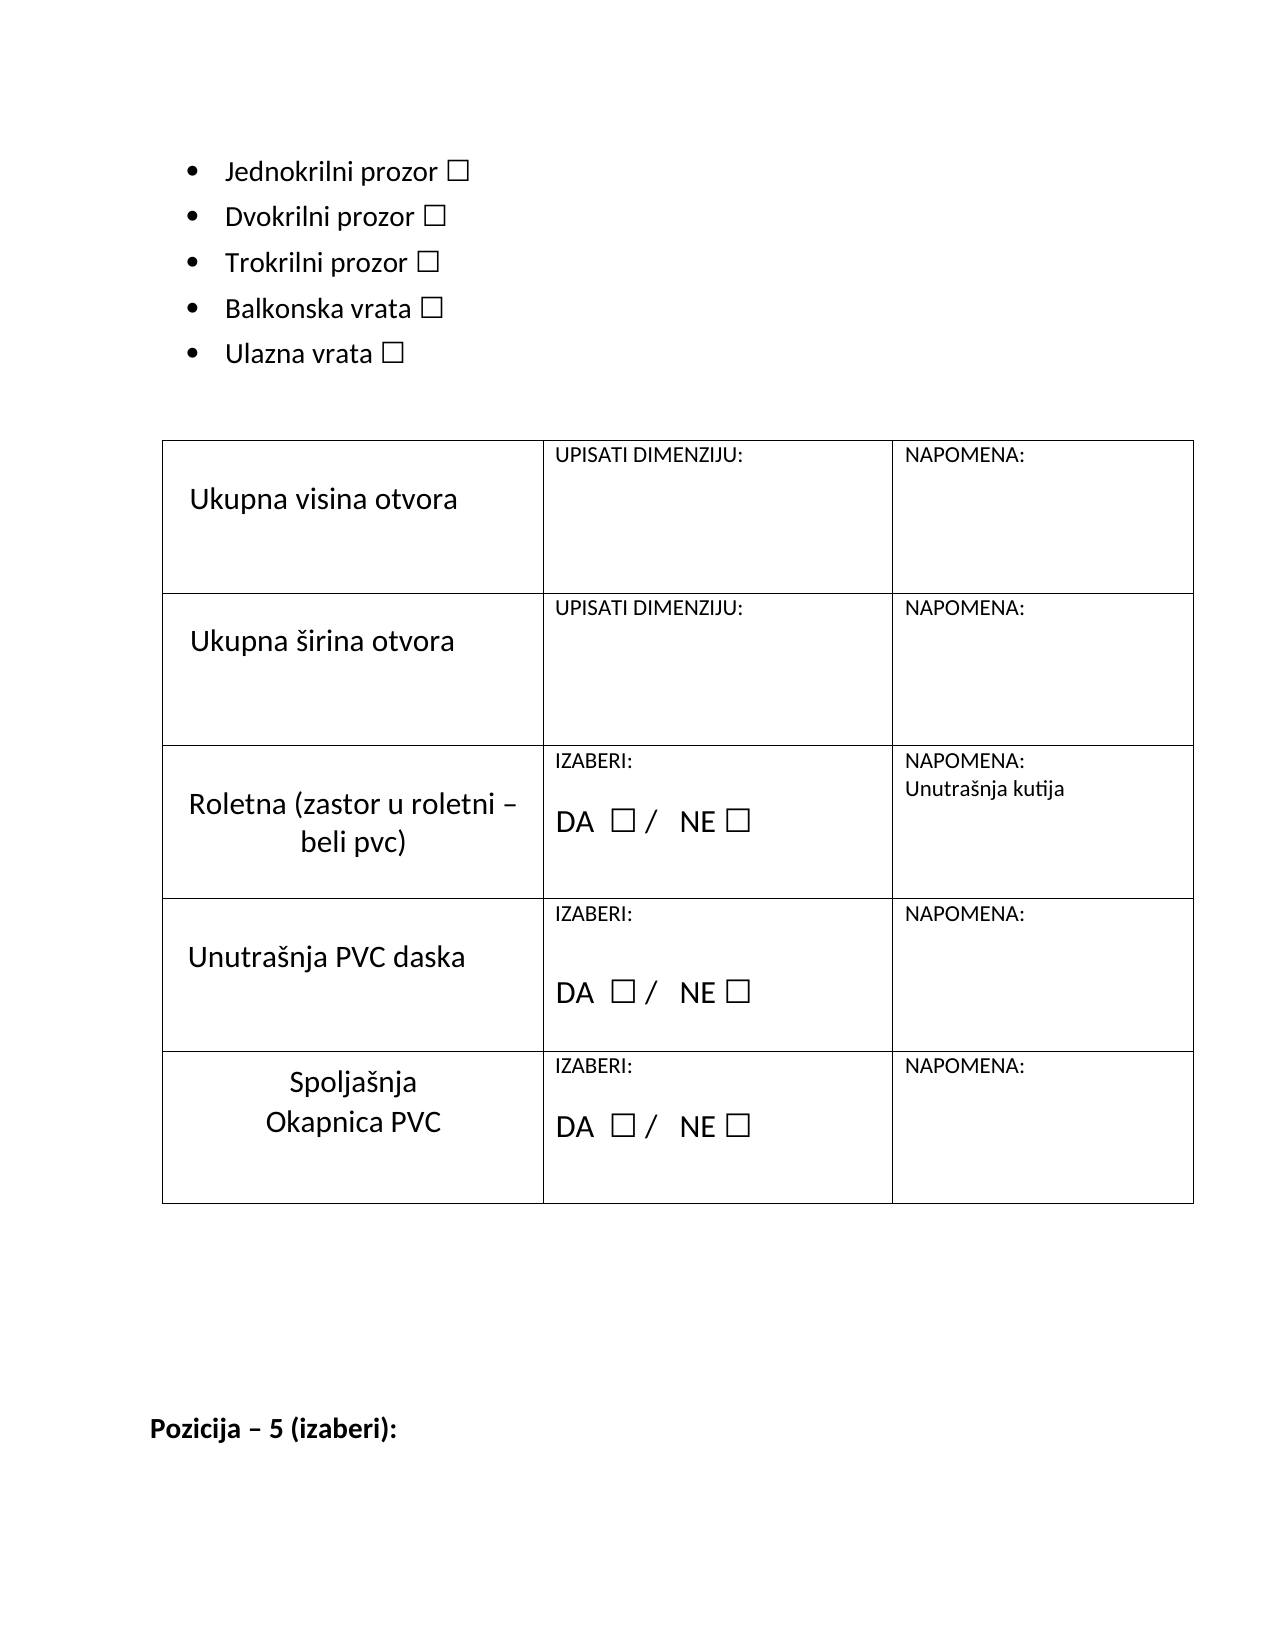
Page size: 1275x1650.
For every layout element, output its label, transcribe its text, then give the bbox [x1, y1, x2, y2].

table_cell Ukupna širina otvora [163, 594, 543, 745]
table_cell Roletna (zastor u roletni – beli pvc) [163, 746, 543, 898]
table_cell NAPOMENA: [893, 1052, 1193, 1203]
table_cell NAPOMENA: Unutrašnja kutija [893, 746, 1193, 898]
table_cell NAPOMENA: [893, 594, 1193, 745]
table_header Ukupna visina otvora [163, 441, 543, 592]
text Pozicija – 5 (izaberi): [150, 1411, 1125, 1446]
list Jednokrilni prozor [187, 150, 1125, 190]
table_cell UPISATI DIMENZIJU: [544, 594, 892, 745]
table_header NAPOMENA: [893, 441, 1193, 592]
table_cell Unutrašnja PVC daska [163, 899, 543, 1051]
list Dvokrilni prozor [187, 196, 1125, 235]
list Balkonska vrata [187, 287, 1125, 327]
table_cell NAPOMENA: [893, 899, 1193, 1051]
list Ulazna vrata [187, 332, 1125, 372]
table_cell Spoljašnja Okapnica PVC [163, 1052, 543, 1203]
table_header UPISATI DIMENZIJU: [544, 441, 892, 592]
table_cell IZABERI: DA / NE [544, 899, 892, 1051]
table_cell IZABERI: DA / NE [544, 746, 892, 898]
table_cell IZABERI: DA / NE [544, 1052, 892, 1203]
list Trokrilni prozor [187, 241, 1125, 281]
